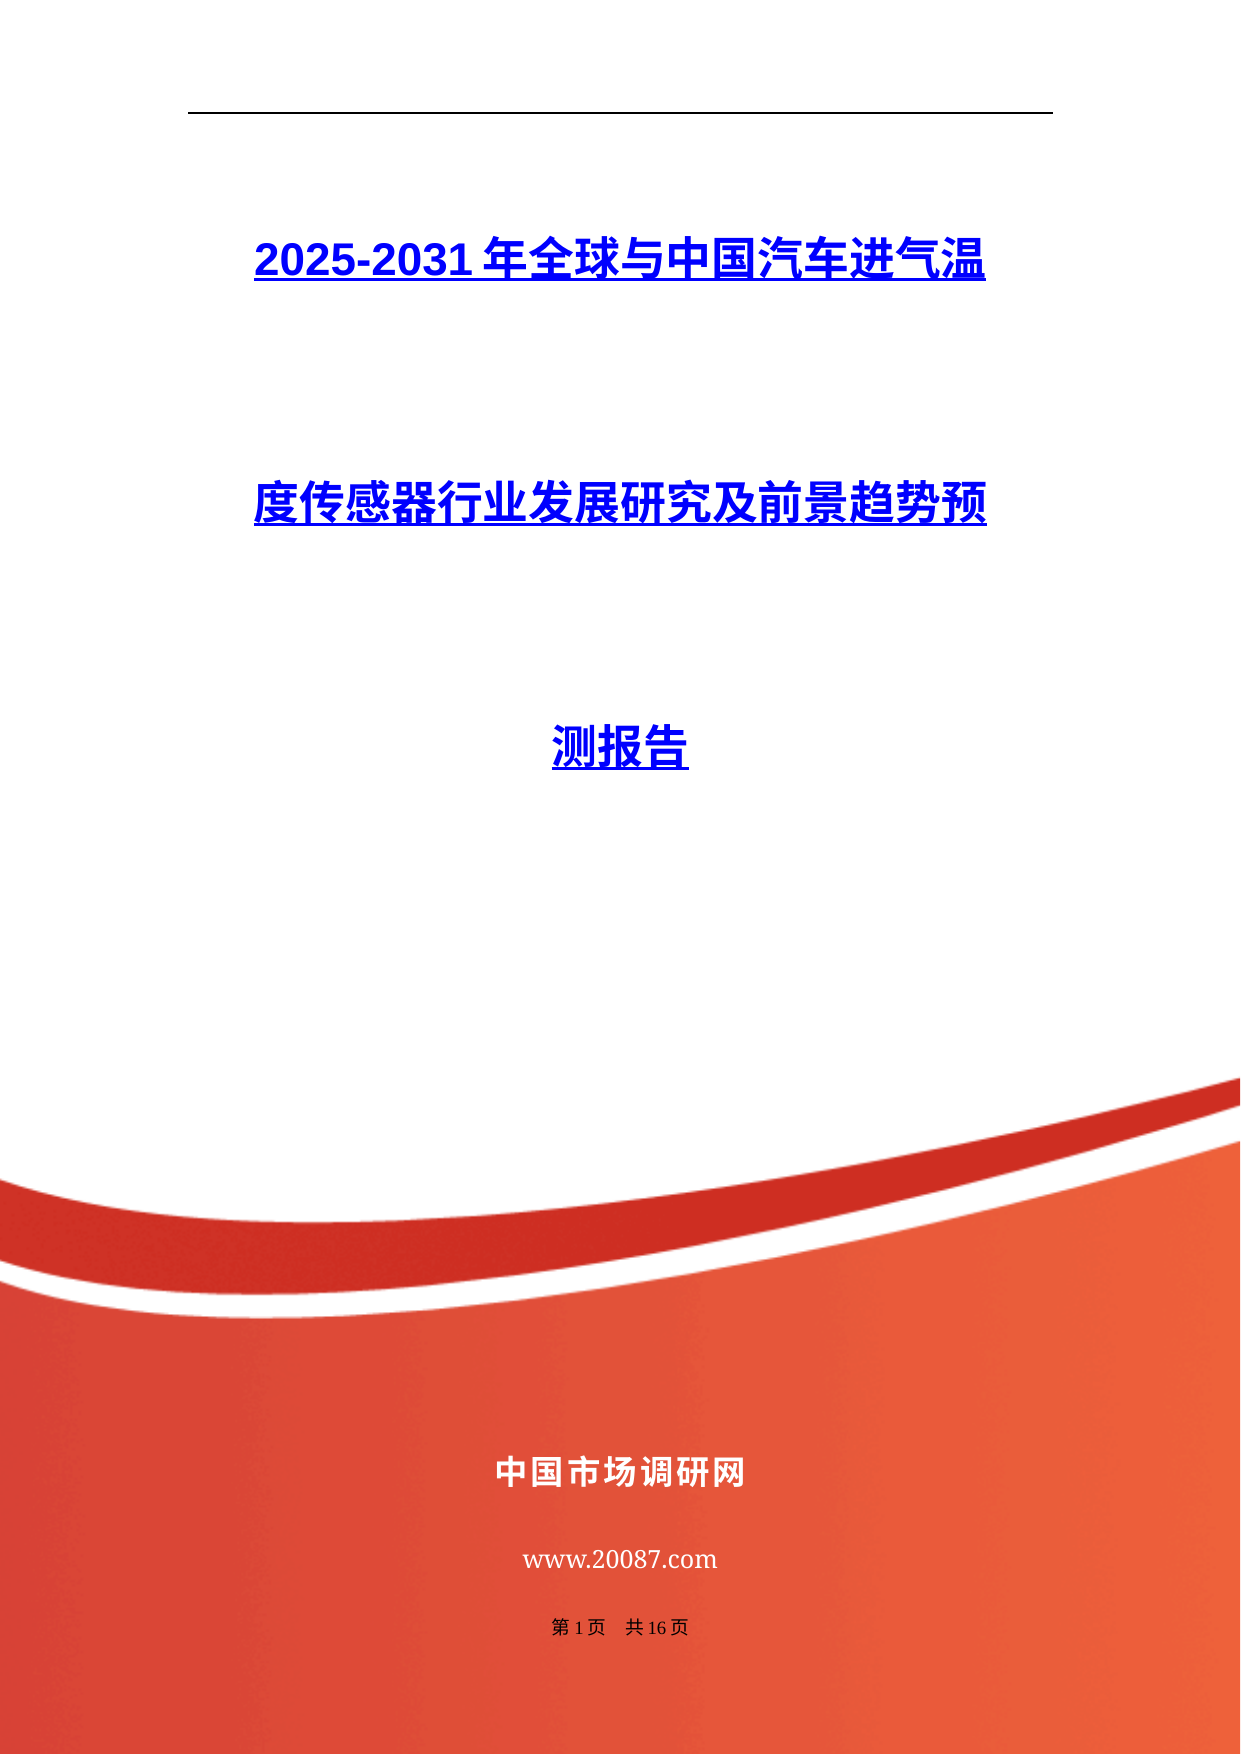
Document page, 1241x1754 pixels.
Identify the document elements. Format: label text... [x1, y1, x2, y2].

table_header 2025-2031年全球与中国汽车进气温度传感器行业发展研究及前景趋势预测报告 [188, 207, 1053, 871]
subtitle 中国市场调研网 [187, 1437, 1053, 1502]
text www.20087.com [187, 1526, 1053, 1591]
picture [0, 1006, 1241, 1754]
